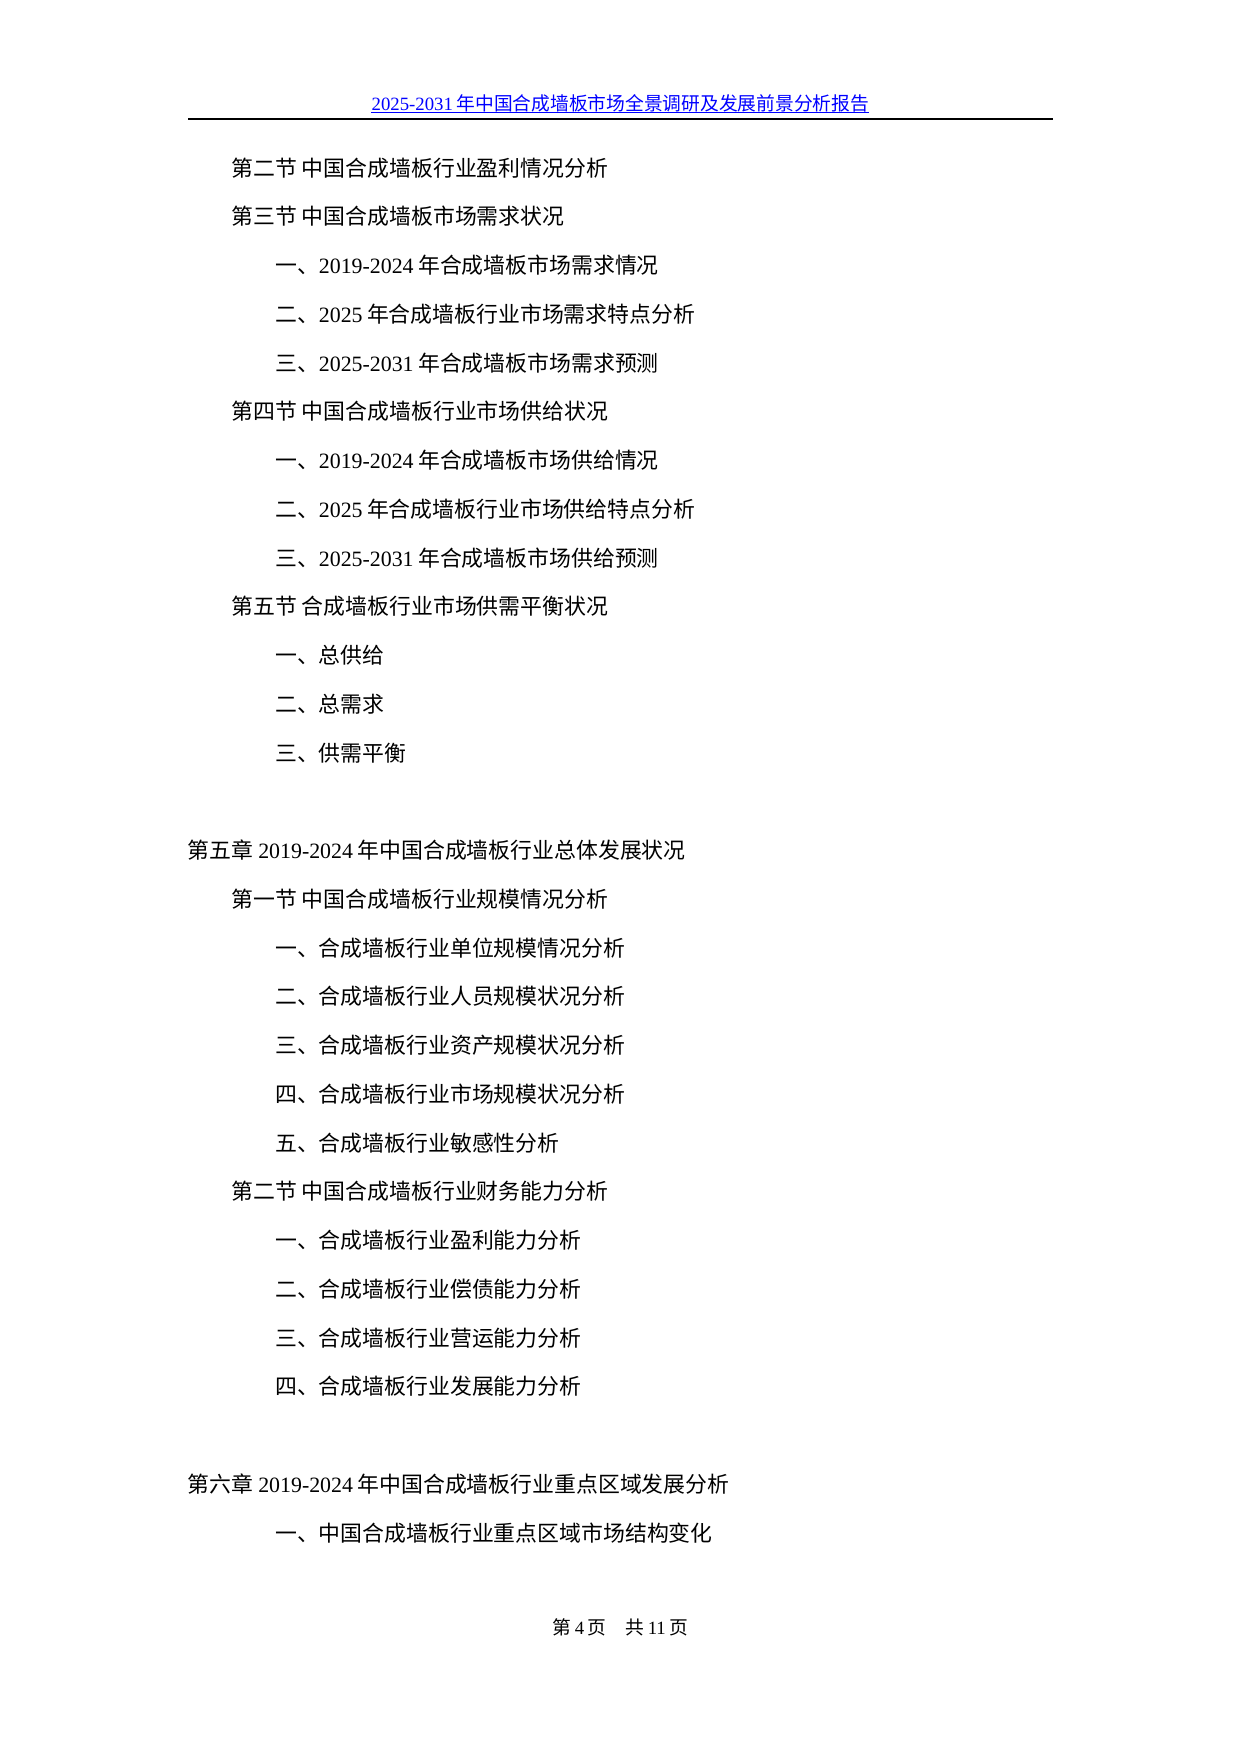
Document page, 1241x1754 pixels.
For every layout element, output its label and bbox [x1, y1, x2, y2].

text [187, 150, 1053, 1548]
